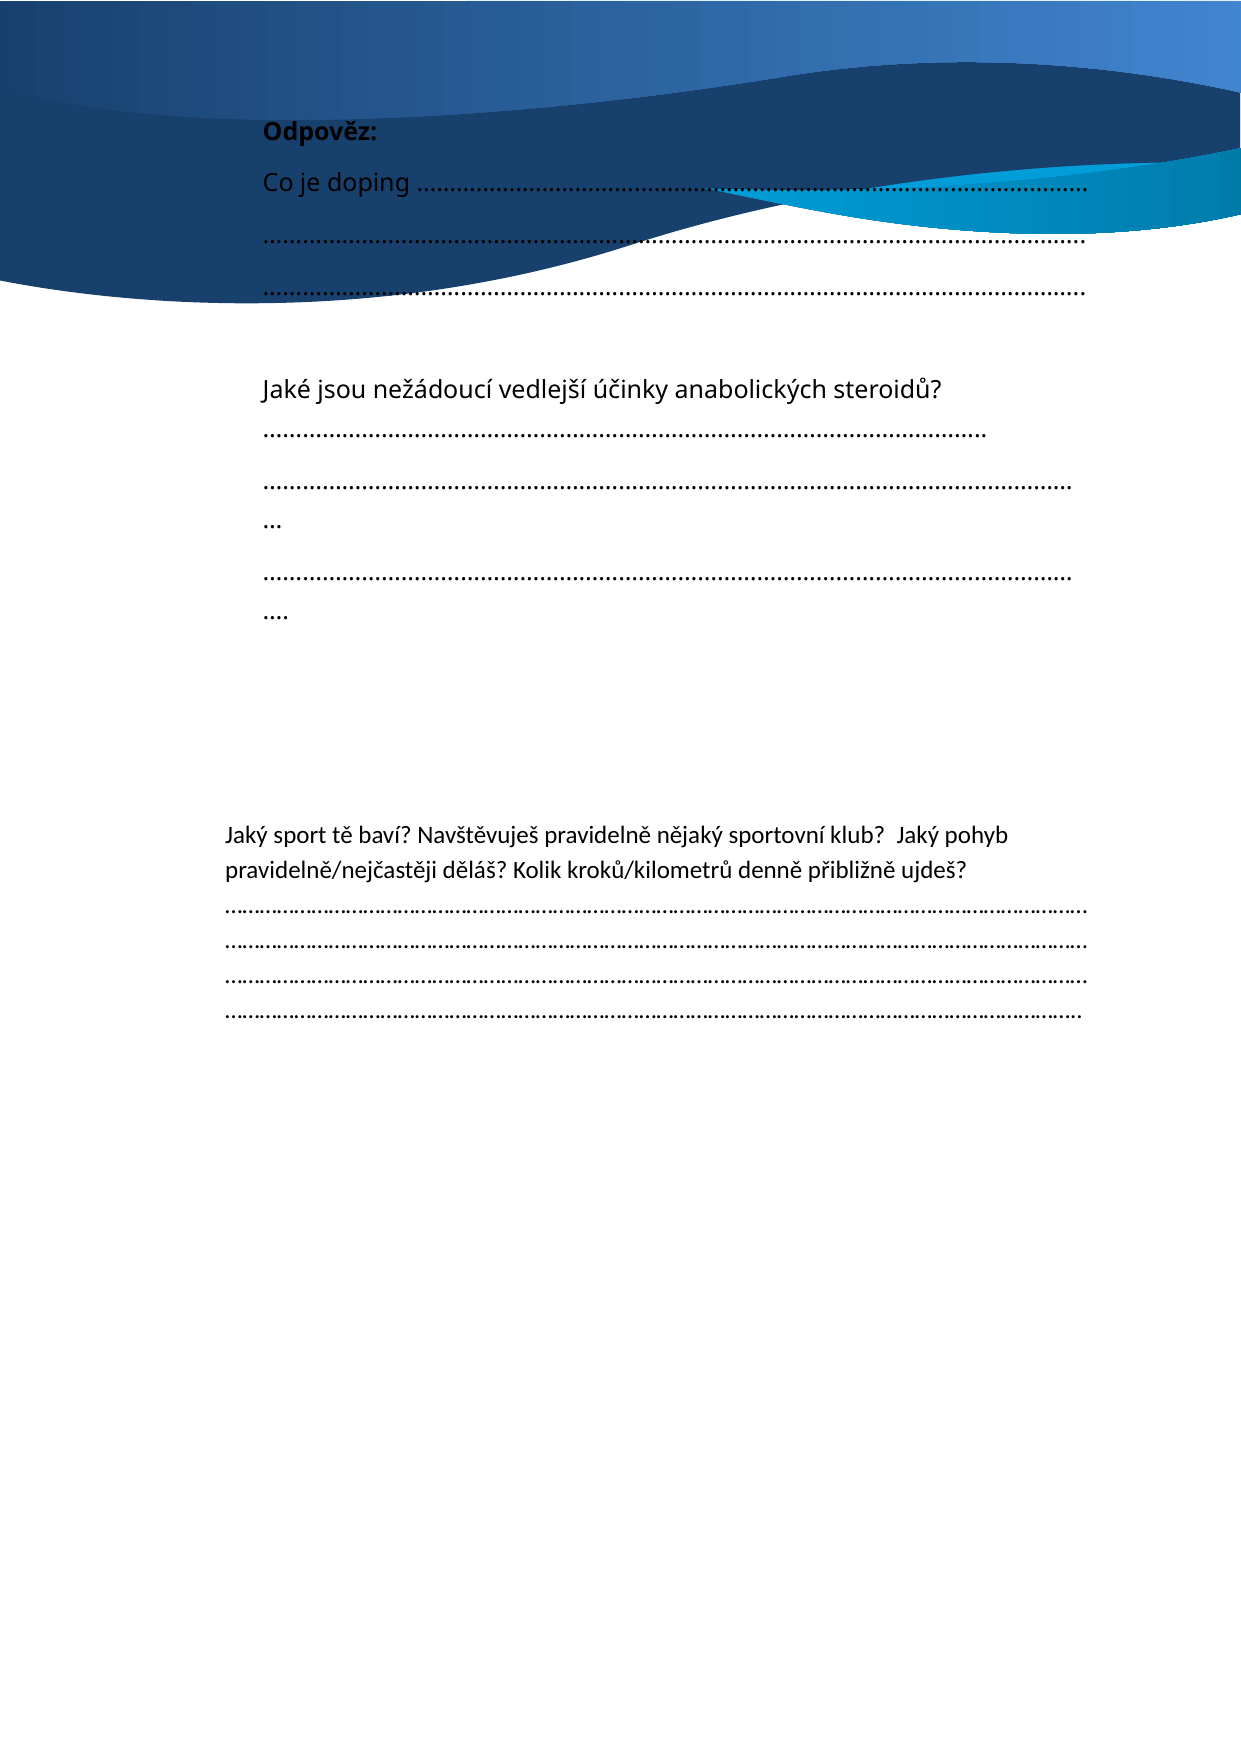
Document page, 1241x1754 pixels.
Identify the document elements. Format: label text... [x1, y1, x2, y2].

text Odpověz: [262, 113, 1090, 147]
list Jaký sport tě baví? Navštěvuješ pravidelně nějaký sportovní klub? Jaký pohyb pravidelně/nejčastěji děláš? Kolik kroků/kilometrů denně přibližně ujdeš? [225, 819, 1090, 885]
text …………………………………………………………………………………………………………….. [262, 268, 1090, 302]
text Co je doping ………………………………………………………………………………………… [262, 165, 1090, 199]
text ………………………………………………………………………………………………………………. [262, 553, 1090, 627]
text Jaké jsou nežádoucí vedlejší účinky anabolických steroidů?……………………………………………………………………………………………….. [262, 372, 1090, 445]
text ……………………………………………………………………………………………………………… [262, 462, 1090, 536]
text …………………………………………………………………………………………………………….. [262, 217, 1090, 251]
list ………………………………………………………………………………………………………………………………………………………………………………………………………………………………………………………………………………………………………………………………………………………………………………………………………………………………………………………………………………………………………………………………………………….. [225, 889, 1090, 1025]
